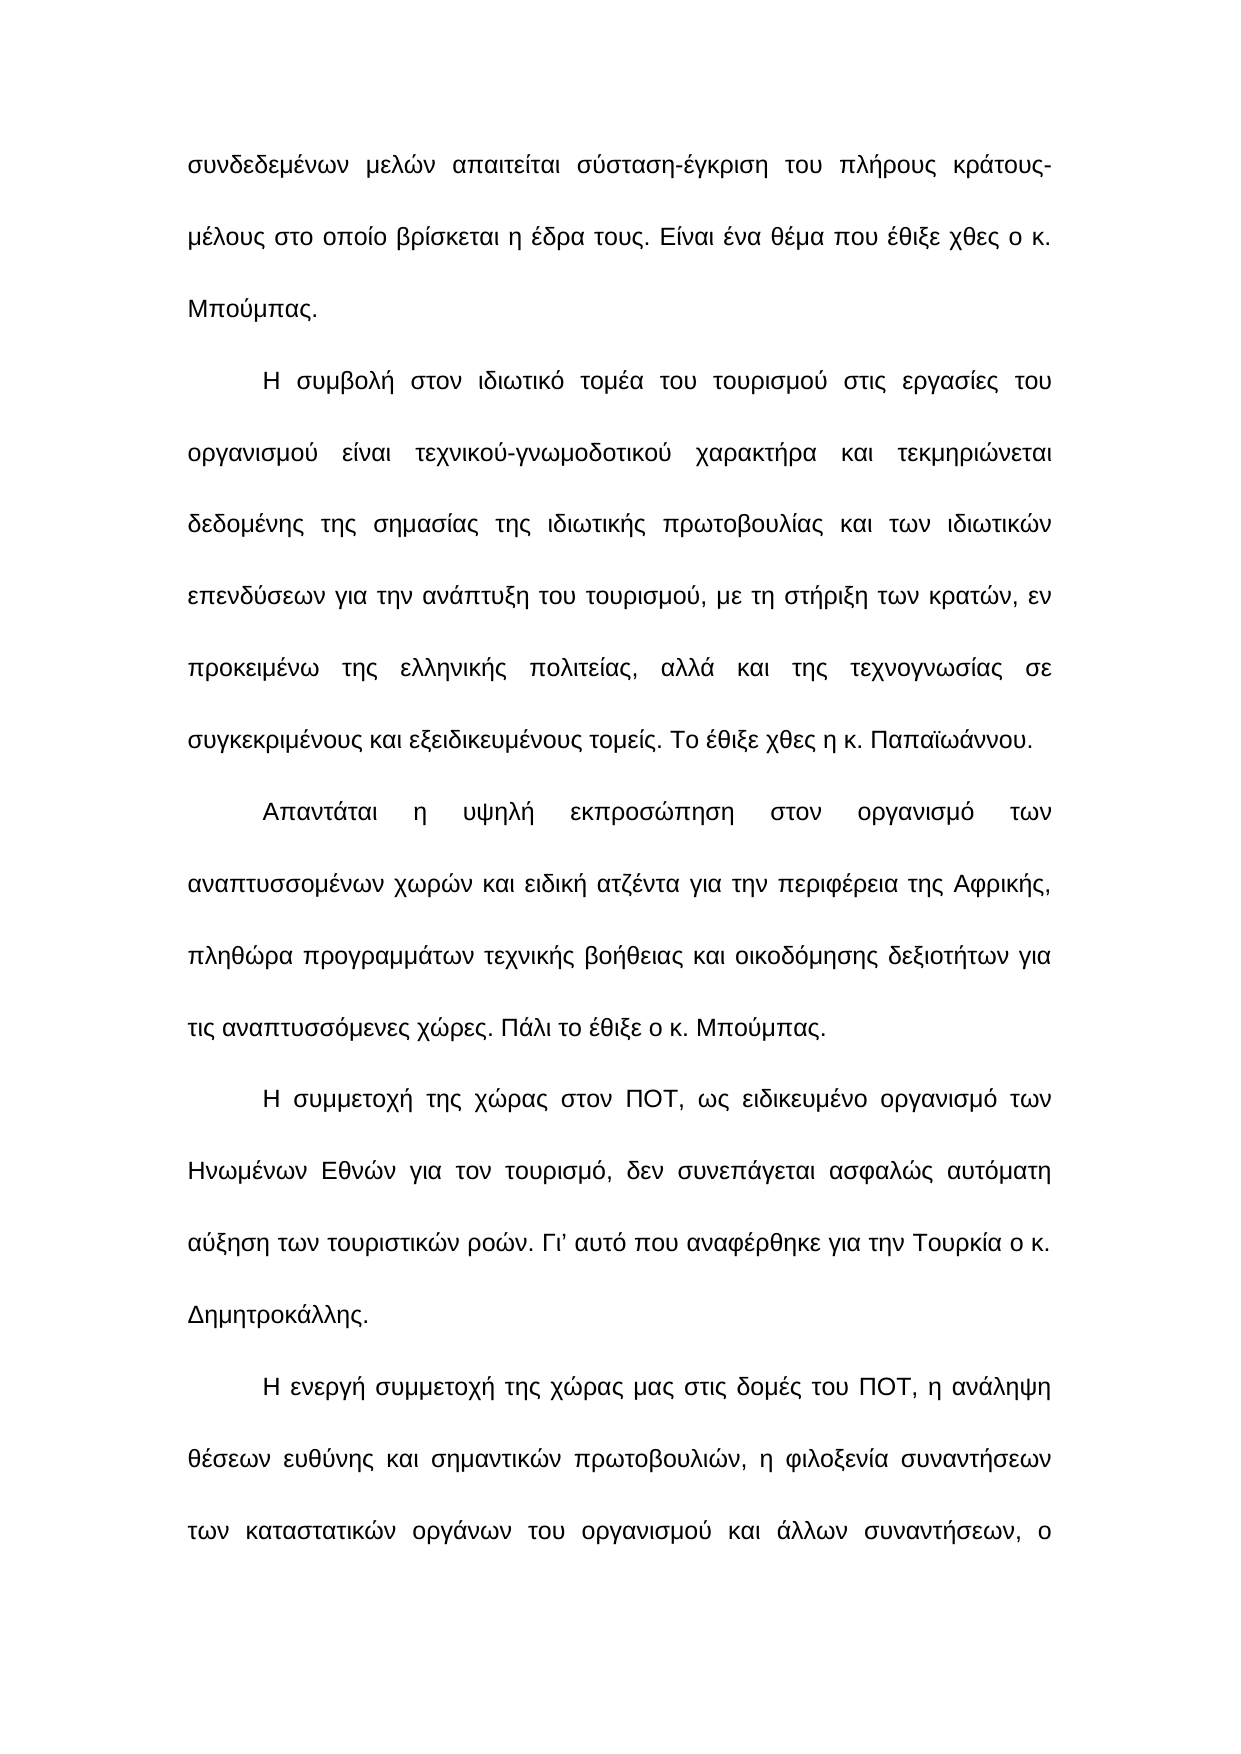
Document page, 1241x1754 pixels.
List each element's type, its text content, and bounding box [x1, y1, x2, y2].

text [187, 150, 1053, 322]
text Η συμμετοχή της χώρας στον ΠΟΤ, ως ειδικευμένο οργανισμό των Ηνωμένων Εθνών για τον τουρισμό, δεν συνεπάγεται ασφαλώς αυτόματη αύξηση των τουριστικών ροών. Γι’ αυτό που αναφέρθηκε για την Τουρκία ο κ. Δημητροκάλλης. [187, 1084, 1053, 1329]
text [187, 1372, 1053, 1544]
text Η συμβολή στον ιδιωτικό τομέα του τουρισμού στις εργασίες του οργανισμού είναι τεχνικού-γνωμοδοτικού χαρακτήρα και τεκμηριώνεται δεδομένης της σημασίας της ιδιωτικής πρωτοβουλίας και των ιδιωτικών επενδύσεων για την ανάπτυξη του τουρισμού, με τη στήριξη των κρατών, εν προκειμένω της ελληνικής πολιτείας, αλλά και της τεχνογνωσίας σε συγκεκριμένους και εξειδικευμένους τομείς. Το έθιξε χθες η κ. Παπαϊωάννου. [187, 366, 1053, 754]
text Απαντάται η υψηλή εκπροσώπηση στον οργανισμό των αναπτυσσομένων χωρών και ειδική ατζέντα για την περιφέρεια της Αφρικής, πληθώρα προγραμμάτων τεχνικής βοήθειας και οικοδόμησης δεξιοτήτων για τις αναπτυσσόμενες χώρες. Πάλι το έθιξε ο κ. Μπούμπας. [187, 797, 1053, 1041]
